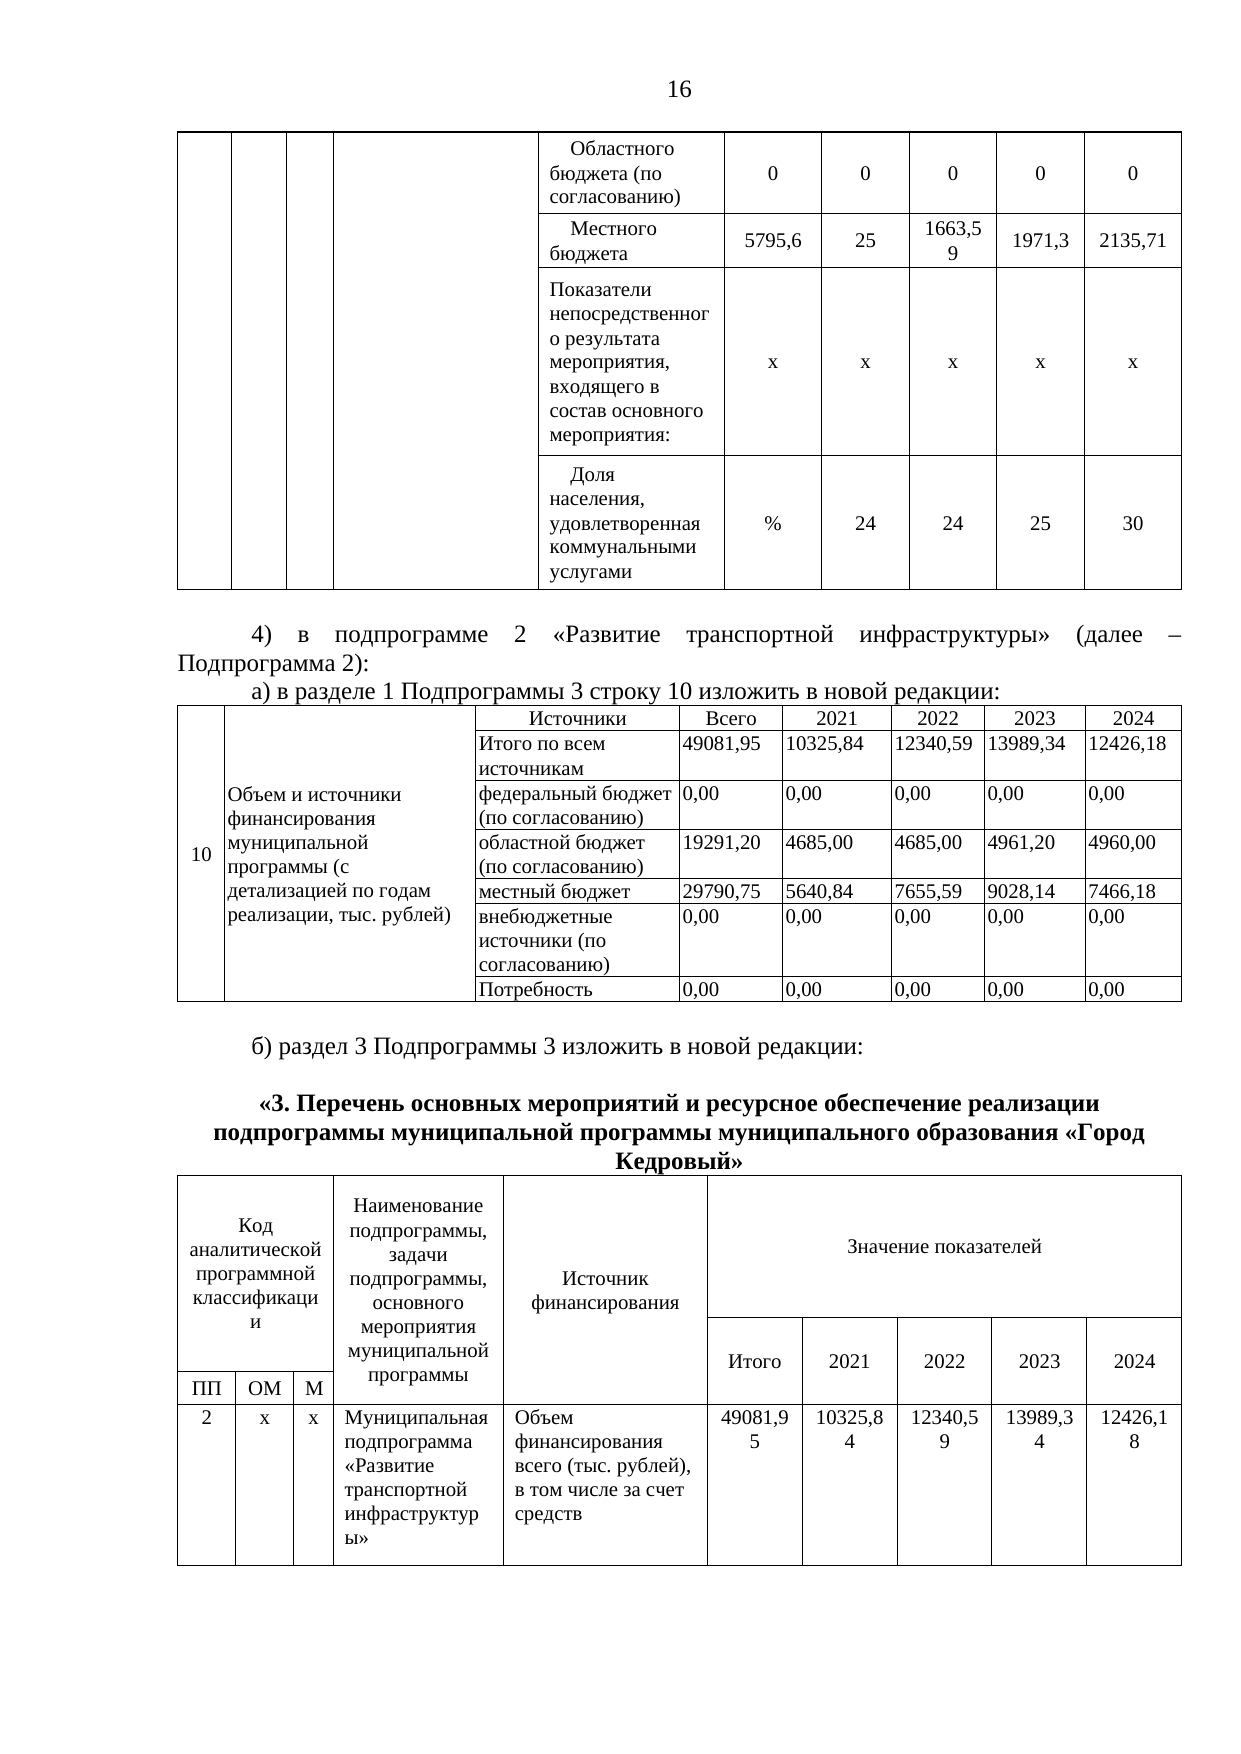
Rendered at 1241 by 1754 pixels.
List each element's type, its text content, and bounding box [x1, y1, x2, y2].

table_cell Доля населения, удовлетворенная коммунальными услугами [539, 456, 724, 589]
table_cell 0 [910, 133, 996, 213]
table_header Значение показателей [708, 1176, 1181, 1317]
table_cell 4685,00 [783, 830, 891, 878]
table_header Код аналитической программной классификации [178, 1176, 333, 1371]
table_cell 0,00 [892, 904, 984, 976]
table_cell 0,00 [1086, 904, 1181, 976]
text «3. Перечень основных мероприятий и ресурсное обеспечение реализации подпрограммы муниципальной программы муниципального образования «Город Кедровый» [177, 1088, 1181, 1175]
table_header 10 [178, 706, 224, 1001]
table_cell 24 [822, 456, 909, 589]
table_cell x [294, 1405, 333, 1564]
table_cell 0,00 [1086, 781, 1181, 829]
table_header 2023 [985, 706, 1085, 730]
table_header 2022 [892, 706, 984, 730]
table_cell 0,00 [783, 977, 891, 1001]
table_cell 0 [822, 133, 909, 213]
table_cell 0,00 [1086, 977, 1181, 1001]
table_cell 2 [178, 1405, 235, 1564]
table_cell 1663,59 [910, 214, 996, 267]
table_cell 13989,34 [992, 1405, 1086, 1564]
table_cell х [910, 268, 996, 455]
table_cell 0 [997, 133, 1084, 213]
table_cell Показатели непосредственного результата мероприятия, входящего в состав основного мероприятия: [539, 268, 724, 455]
table_cell 2135,71 [1085, 214, 1181, 267]
table_cell х [236, 1405, 293, 1564]
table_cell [334, 1405, 503, 1564]
table_cell 2023 [992, 1318, 1086, 1404]
table_header Источники [476, 706, 679, 730]
table_cell 9028,14 [985, 879, 1085, 903]
table_header Наименование подпрограммы, задачи подпрограммы, основного мероприятия муниципальной программы [334, 1176, 503, 1404]
table_cell Итого по всем источникам [476, 731, 679, 779]
table_cell х [822, 268, 909, 455]
table_header Объем и источники финансирования муниципальной программы (с детализацией по годам реализации, тыс. рублей) [225, 706, 475, 1001]
table_cell 0,00 [892, 781, 984, 829]
table_cell 12426,18 [1086, 731, 1181, 779]
table_cell 25 [822, 214, 909, 267]
list 4) в подпрограмме 2 «Развитие транспортной инфраструктуры» (далее – Подпрограмма 2): [177, 619, 1181, 676]
table_cell х [997, 268, 1084, 455]
table_cell 49081,95 [680, 731, 782, 779]
table_cell 19291,20 [680, 830, 782, 878]
table_cell 4960,00 [1086, 830, 1181, 878]
table_cell 0,00 [680, 781, 782, 829]
table_cell 1971,3 [997, 214, 1084, 267]
table_cell 49081,95 [708, 1405, 802, 1564]
table_cell 10325,84 [803, 1405, 897, 1564]
table_cell 25 [997, 456, 1084, 589]
table_cell 10325,84 [783, 731, 891, 779]
table_cell ОМ [236, 1372, 293, 1404]
table_cell федеральный бюджет (по согласованию) [476, 781, 679, 829]
table_header Источник финансирования [504, 1176, 707, 1404]
table_cell 4961,20 [985, 830, 1085, 878]
table_cell 2022 [898, 1318, 991, 1404]
table_cell 0 [725, 133, 821, 213]
table_cell внебюджетные источники (по согласованию) [476, 904, 679, 976]
table_cell М [294, 1372, 333, 1404]
table_cell местный бюджет [476, 879, 679, 903]
table_cell Итого [708, 1318, 802, 1404]
table_header 2021 [783, 706, 891, 730]
table_cell 5795,6 [725, 214, 821, 267]
table_cell областной бюджет (по согласованию) [476, 830, 679, 878]
table_cell Потребность [476, 977, 679, 1001]
table_cell Областного бюджета (по согласованию) [539, 133, 724, 213]
table_cell 0,00 [985, 904, 1085, 976]
table_cell 29790,75 [680, 879, 782, 903]
table_cell х [725, 268, 821, 455]
table_cell 2024 [1087, 1318, 1181, 1404]
table_cell 4685,00 [892, 830, 984, 878]
table_cell 0,00 [680, 904, 782, 976]
table_cell 7466,18 [1086, 879, 1181, 903]
table_cell х [1085, 268, 1181, 455]
table_cell 30 [1085, 456, 1181, 589]
table_header 2024 [1086, 706, 1181, 730]
table_cell Местного бюджета [539, 214, 724, 267]
table_cell 0,00 [985, 977, 1085, 1001]
text а) в разделе 1 Подпрограммы 3 строку 10 изложить в новой редакции: [177, 676, 1181, 705]
table_cell 12340,59 [898, 1405, 991, 1564]
table_cell 12340,59 [892, 731, 984, 779]
table_cell 5640,84 [783, 879, 891, 903]
table_cell 12426,18 [1087, 1405, 1181, 1564]
table_cell Объем финансирования всего (тыс. рублей), в том числе за счет средств [504, 1405, 707, 1564]
table_cell 0,00 [985, 781, 1085, 829]
table_cell % [725, 456, 821, 589]
table_cell 0,00 [783, 904, 891, 976]
table_header Всего [680, 706, 782, 730]
table_cell 0,00 [783, 781, 891, 829]
table_cell 2021 [803, 1318, 897, 1404]
table_cell 0,00 [892, 977, 984, 1001]
table_cell 7655,59 [892, 879, 984, 903]
table_cell ПП [178, 1372, 235, 1404]
table_cell 24 [910, 456, 996, 589]
table_cell 0,00 [680, 977, 782, 1001]
table_cell 13989,34 [985, 731, 1085, 779]
table_cell 0 [1085, 133, 1181, 213]
list б) раздел 3 Подпрограммы 3 изложить в новой редакции: [251, 1031, 1181, 1060]
